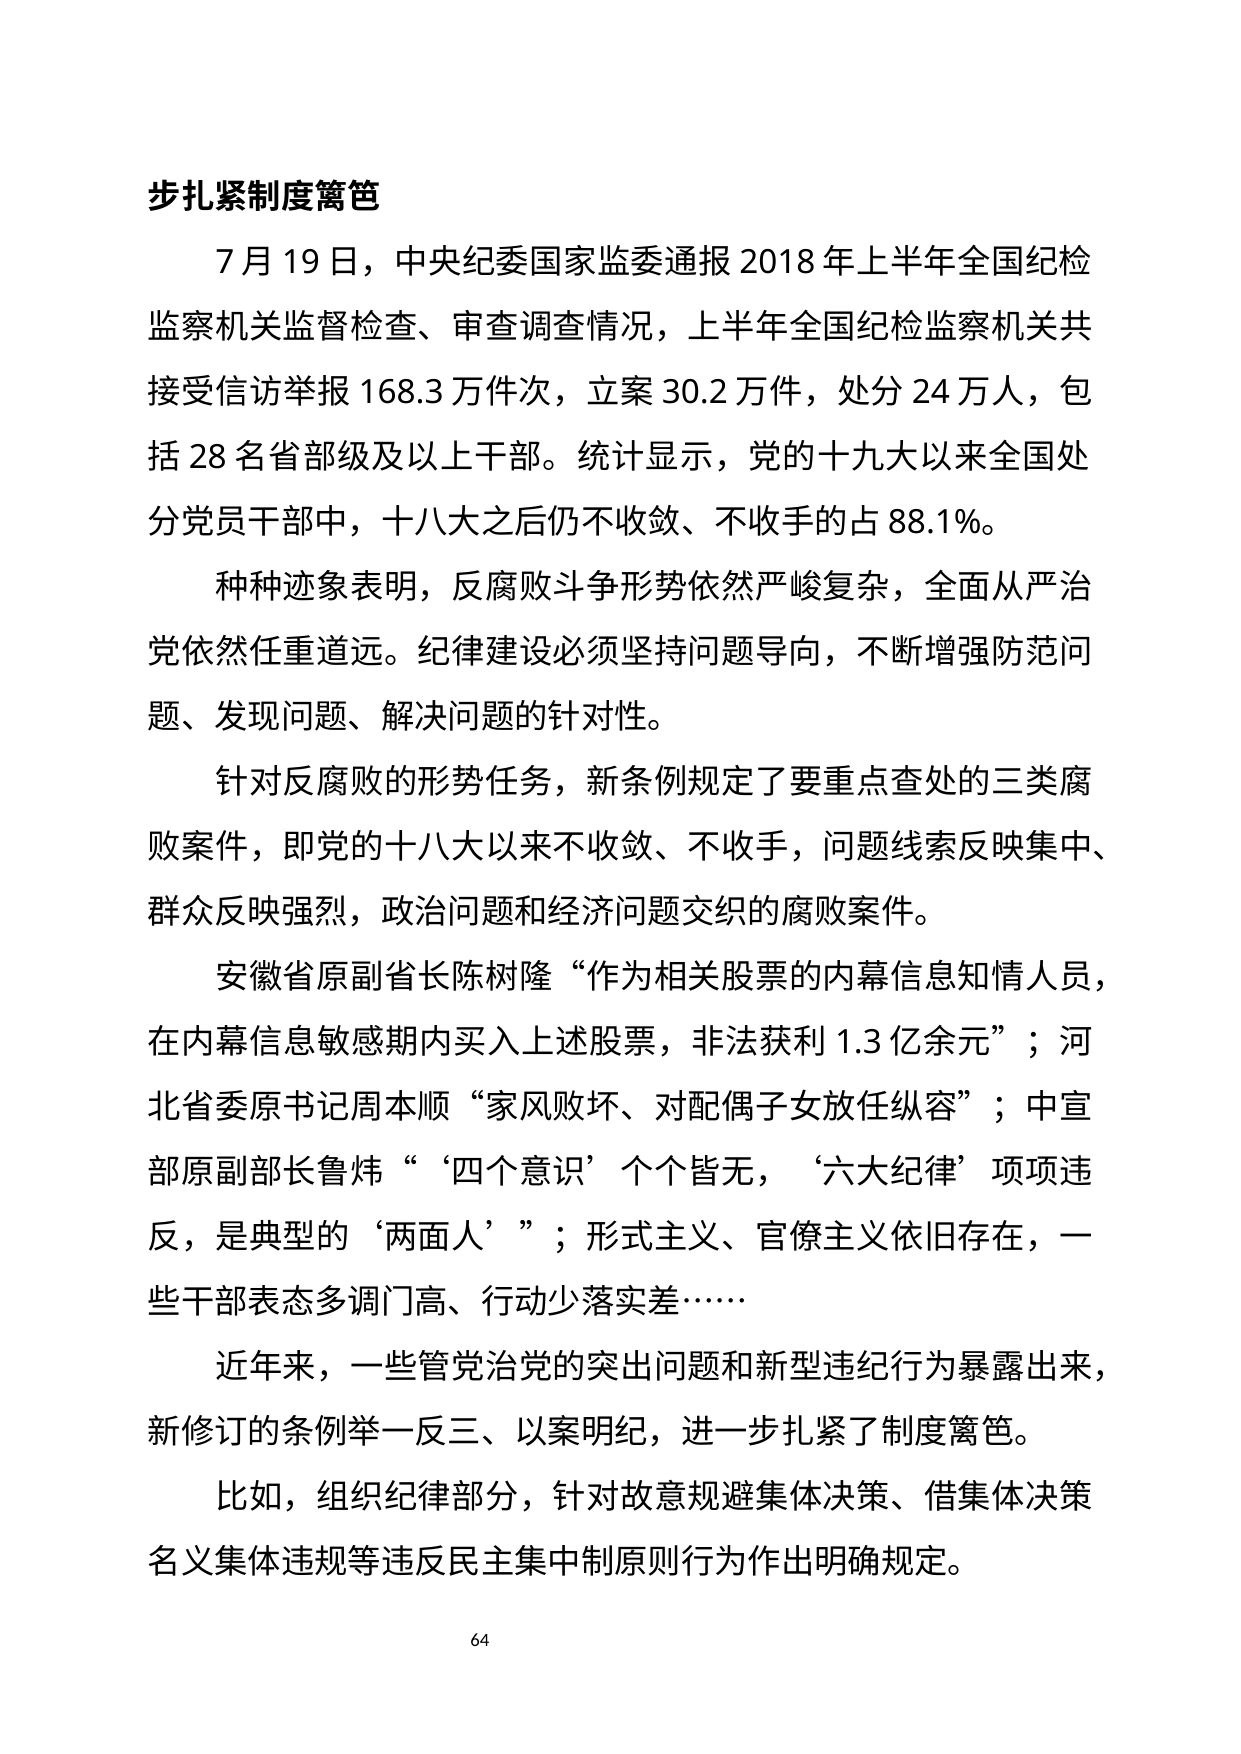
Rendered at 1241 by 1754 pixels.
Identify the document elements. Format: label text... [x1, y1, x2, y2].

text 针对反腐败的形势任务，新条例规定了要重点查处的三类腐败案件，即党的十八大以来不收敛、不收手，问题线索反映集中、群众反映强烈，政治问题和经济问题交织的腐败案件。 [148, 747, 1093, 942]
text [148, 162, 1093, 227]
text 种种迹象表明，反腐败斗争形势依然严峻复杂，全面从严治党依然任重道远。纪律建设必须坚持问题导向，不断增强防范问题、发现问题、解决问题的针对性。 [148, 552, 1093, 747]
text 近年来，一些管党治党的突出问题和新型违纪行为暴露出来，新修订的条例举一反三、以案明纪，进一步扎紧了制度篱笆。 [148, 1332, 1093, 1462]
text 比如，组织纪律部分，针对故意规避集体决策、借集体决策名义集体违规等违反民主集中制原则行为作出明确规定。 [148, 1462, 1093, 1592]
text 7月19日，中央纪委国家监委通报2018年上半年全国纪检监察机关监督检查、审查调查情况，上半年全国纪检监察机关共接受信访举报168.3万件次，立案30.2万件，处分24万人，包括28名省部级及以上干部。统计显示，党的十九大以来全国处分党员干部中，十八大之后仍不收敛、不收手的占88.1%。 [148, 227, 1093, 552]
text 安徽省原副省长陈树隆“作为相关股票的内幕信息知情人员，在内幕信息敏感期内买入上述股票，非法获利1.3亿余元”；河北省委原书记周本顺“家风败坏、对配偶子女放任纵容”；中宣部原副部长鲁炜“‘四个意识’个个皆无，‘六大纪律’项项违反，是典型的‘两面人’”；形式主义、官僚主义依旧存在，一些干部表态多调门高、行动少落实差…… [148, 942, 1093, 1332]
